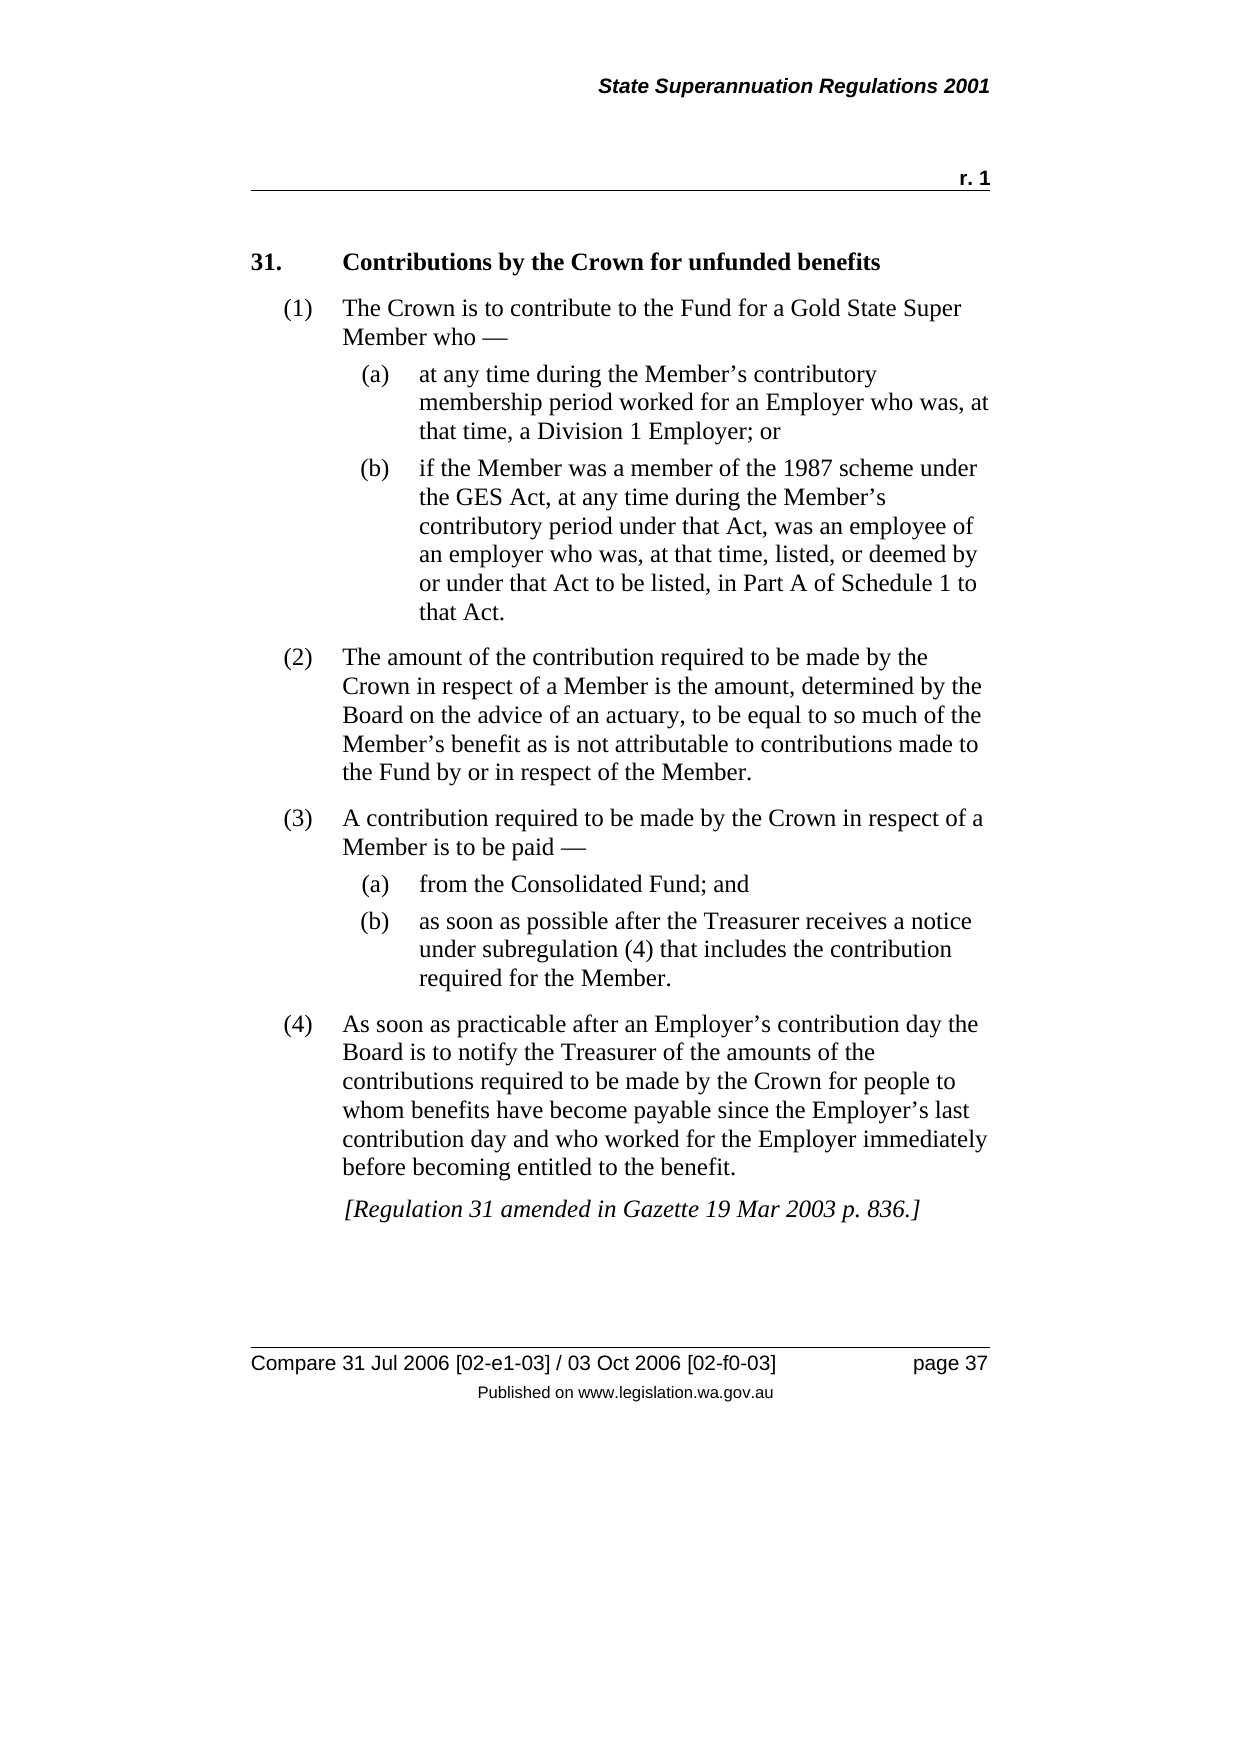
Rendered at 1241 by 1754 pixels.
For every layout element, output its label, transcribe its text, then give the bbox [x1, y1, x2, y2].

text (a) from the Consolidated Fund; and [251, 869, 990, 897]
subtitle 31. Contributions by the Crown for unfunded benefits [251, 247, 990, 276]
text (b) as soon as possible after the Treasurer receives a notice under subregulation (4) that includes the contribution required for the Member. [251, 906, 990, 992]
text (2) The amount of the contribution required to be made by the Crown in respect of a Member is the amount, determined by the Board on the advice of an actuary, to be equal to so much of the Member’s benefit as is not attributable to contributions made to the Fund by or in respect of the Member. [251, 642, 990, 786]
text (b) if the Member was a member of the 1987 scheme under the GES Act, at any time during the Member’s contributory period under that Act, was an employee of an employer who was, at that time, listed, or deemed by or under that Act to be listed, in Part A of Schedule 1 to that Act. [251, 453, 990, 626]
text (3) A contribution required to be made by the Crown in respect of a Member is to be paid — [251, 803, 990, 860]
text (4) As soon as practicable after an Employer’s contribution day the Board is to notify the Treasurer of the amounts of the contributions required to be made by the Crown for people to whom benefits have become payable since the Employer’s last contribution day and who worked for the Employer immediately before becoming entitled to the benefit. [251, 1009, 990, 1181]
text (1) The Crown is to contribute to the Fund for a Gold State Super Member who — [251, 293, 990, 350]
text [Regulation 31 amended in Gazette 19 Mar 2003 p. 836.] [251, 1194, 990, 1222]
text (a) at any time during the Member’s contributory membership period worked for an Employer who was, at that time, a Division 1 Employer; or [251, 359, 990, 445]
